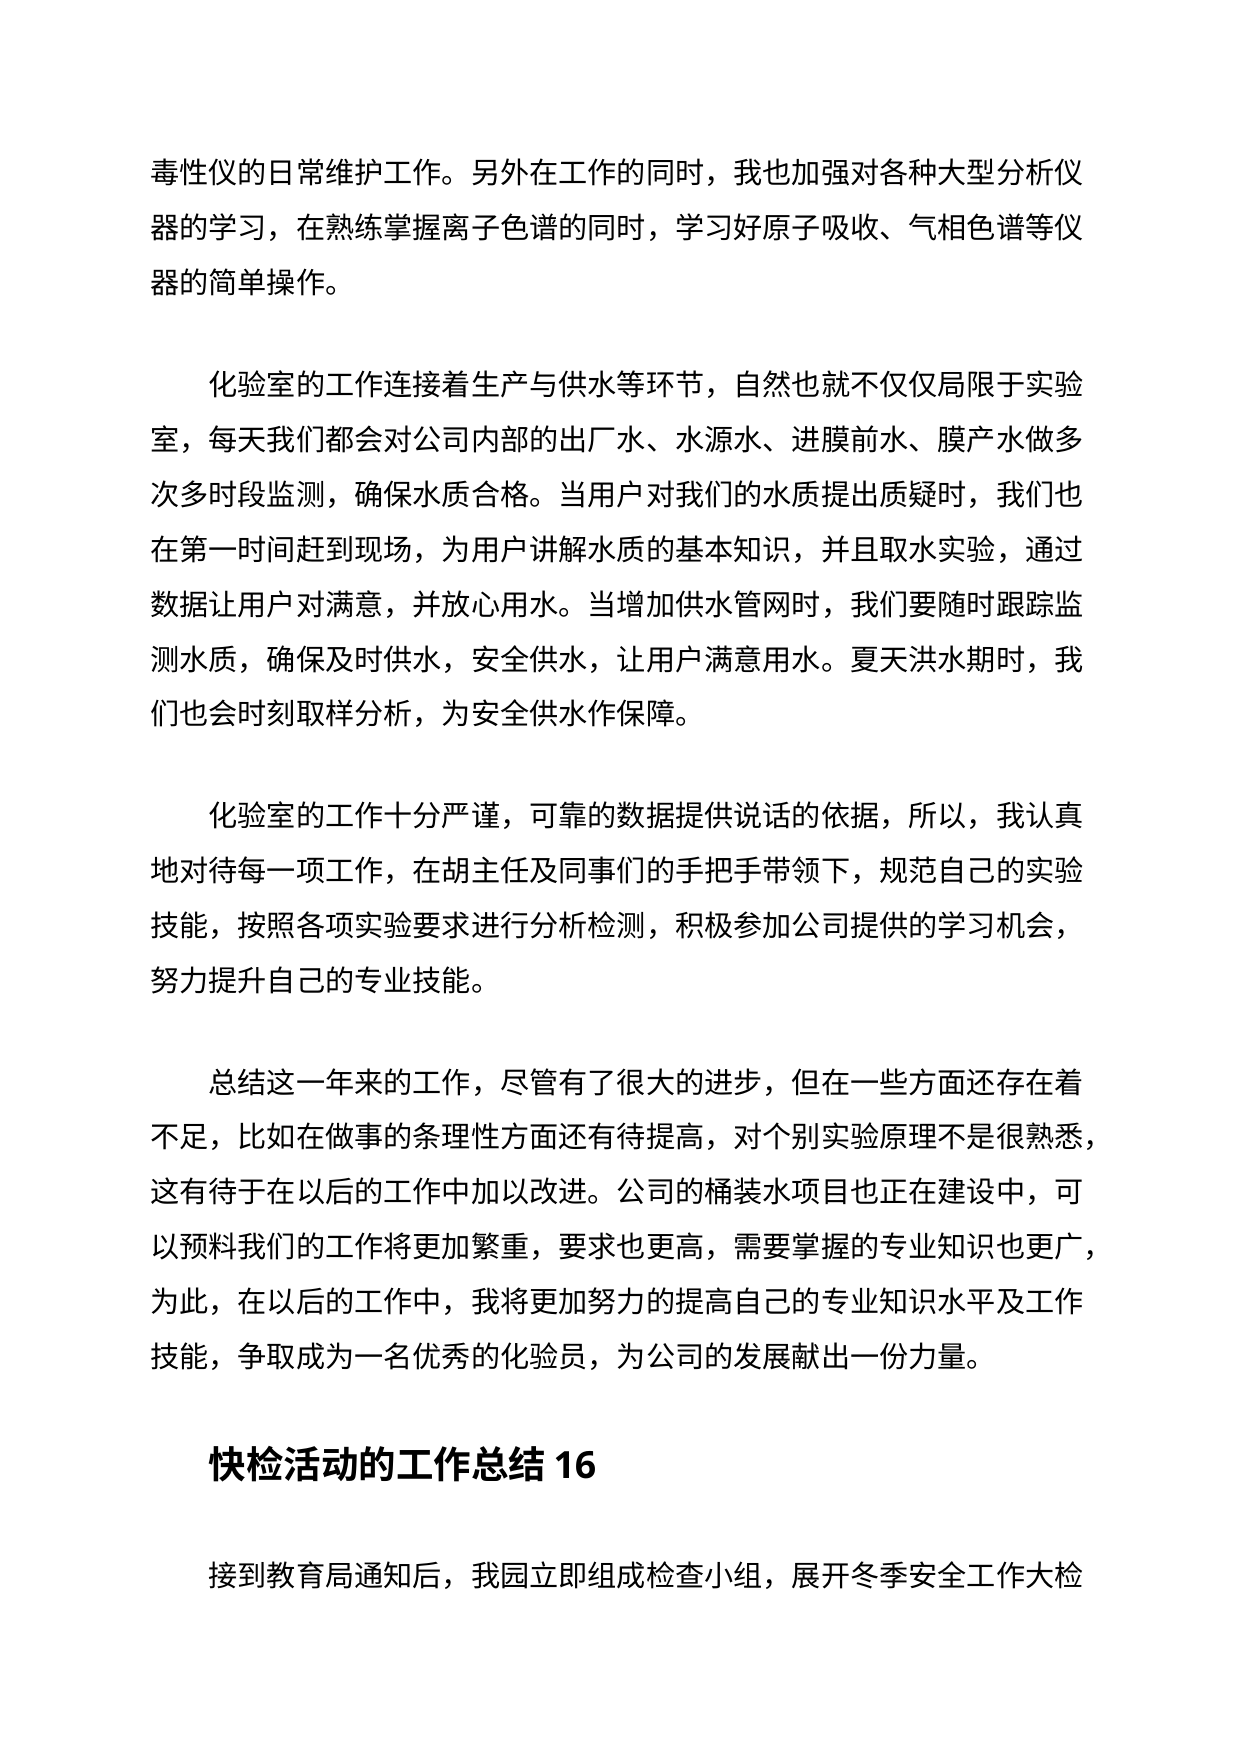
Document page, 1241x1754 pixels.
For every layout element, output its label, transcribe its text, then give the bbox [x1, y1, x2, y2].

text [150, 150, 1090, 302]
text 快检活动的工作总结16 [150, 1435, 1090, 1490]
text 总结这一年来的工作，尽管有了很大的进步，但在一些方面还存在着不足，比如在做事的条理性方面还有待提高，对个别实验原理不是很熟悉，这有待于在以后的工作中加以改进。公司的桶装水项目也正在建设中，可以预料我们的工作将更加繁重，要求也更高，需要掌握的专业知识也更广，为此，在以后的工作中，我将更加努力的提高自己的专业知识水平及工作技能，争取成为一名优秀的化验员，为公司的发展献出一份力量。 [150, 1059, 1090, 1376]
text 化验室的工作连接着生产与供水等环节，自然也就不仅仅局限于实验室，每天我们都会对公司内部的出厂水、水源水、进膜前水、膜产水做多次多时段监测，确保水质合格。当用户对我们的水质提出质疑时，我们也在第一时间赶到现场，为用户讲解水质的基本知识，并且取水实验，通过数据让用户对满意，并放心用水。当增加供水管网时，我们要随时跟踪监测水质，确保及时供水，安全供水，让用户满意用水。夏天洪水期时，我们也会时刻取样分析，为安全供水作保障。 [150, 362, 1090, 733]
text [150, 1553, 1090, 1595]
text 化验室的工作十分严谨，可靠的数据提供说话的依据，所以，我认真地对待每一项工作，在胡主任及同事们的手把手带领下，规范自己的实验技能，按照各项实验要求进行分析检测，积极参加公司提供的学习机会，努力提升自己的专业技能。 [150, 793, 1090, 1000]
